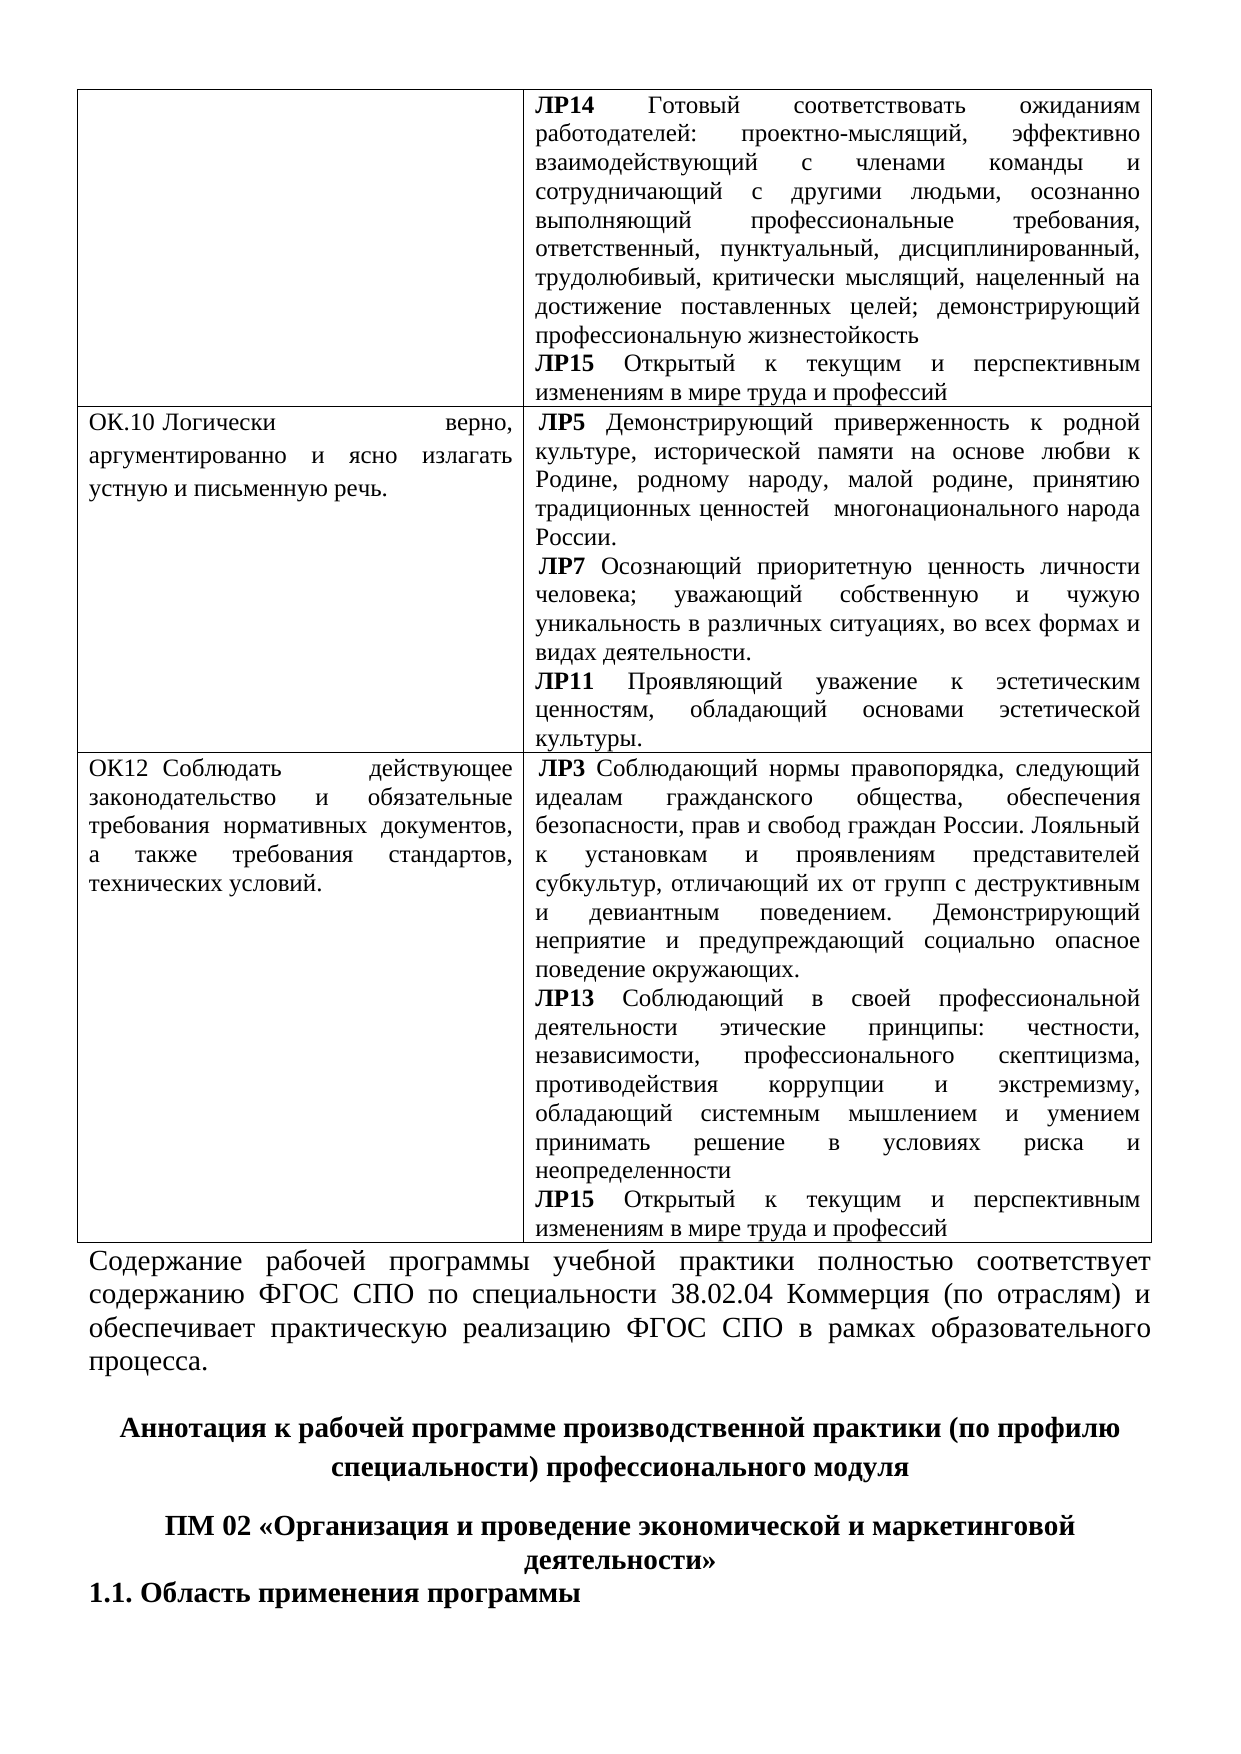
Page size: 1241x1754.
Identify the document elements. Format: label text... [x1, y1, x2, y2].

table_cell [78, 90, 523, 406]
text 1.1. Область применения программы [89, 1576, 1152, 1609]
text Содержание рабочей программы учебной практики полностью соответствует содержанию ФГОС СПО по специальности 38.02.04 Коммерция (по отраслям) и обеспечивает практическую реализацию ФГОС СПО в рамках образовательного процесса. [89, 1243, 1152, 1377]
text Аннотация к рабочей программе производственной практики (по профилю специальности) профессионального модуля [89, 1411, 1152, 1483]
table_cell ЛР3 Соблюдающий нормы правопорядка, следующий идеалам гражданского общества, обеспечения безопасности, прав и свобод граждан России. Лояльный к установкам и проявлениям представителей субкультур, отличающий их от групп с деструктивным и девиантным поведением. Демонстрирующий неприятие и предупреждающий социально опасное поведение окружающих. ЛР13 Соблюдающий в своей профессиональной деятельности этические принципы: честности, независимости, профессионального скептицизма, противодействия коррупции и экстремизму, обладающий системным мышлением и умением принимать решение в условиях риска и неопределенности ЛР15 Открытый к текущим и перспективным изменениям в мире труда и профессий [524, 753, 1151, 1242]
table_cell ЛР5 Демонстрирующий приверженность к родной культуре, исторической памяти на основе любви к Родине, родному народу, малой родине, принятию традиционных ценностей многонационального народа России. ЛР7 Осознающий приоритетную ценность личности человека; уважающий собственную и чужую уникальность в различных ситуациях, во всех формах и видах деятельности. ЛР11 Проявляющий уважение к эстетическим ценностям, обладающий основами эстетической культуры. [524, 407, 1151, 752]
table_cell ОК.10 Логически верно, аргументированно и ясно излагать устную и письменную речь. [78, 407, 523, 752]
table_cell ОК12 Соблюдать действующее законодательство и обязательные требования нормативных документов, а также требования стандартов, технических условий. [78, 753, 523, 1242]
text ПМ 02 «Организация и проведение экономической и маркетинговой деятельности» [89, 1508, 1152, 1576]
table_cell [524, 90, 1151, 406]
